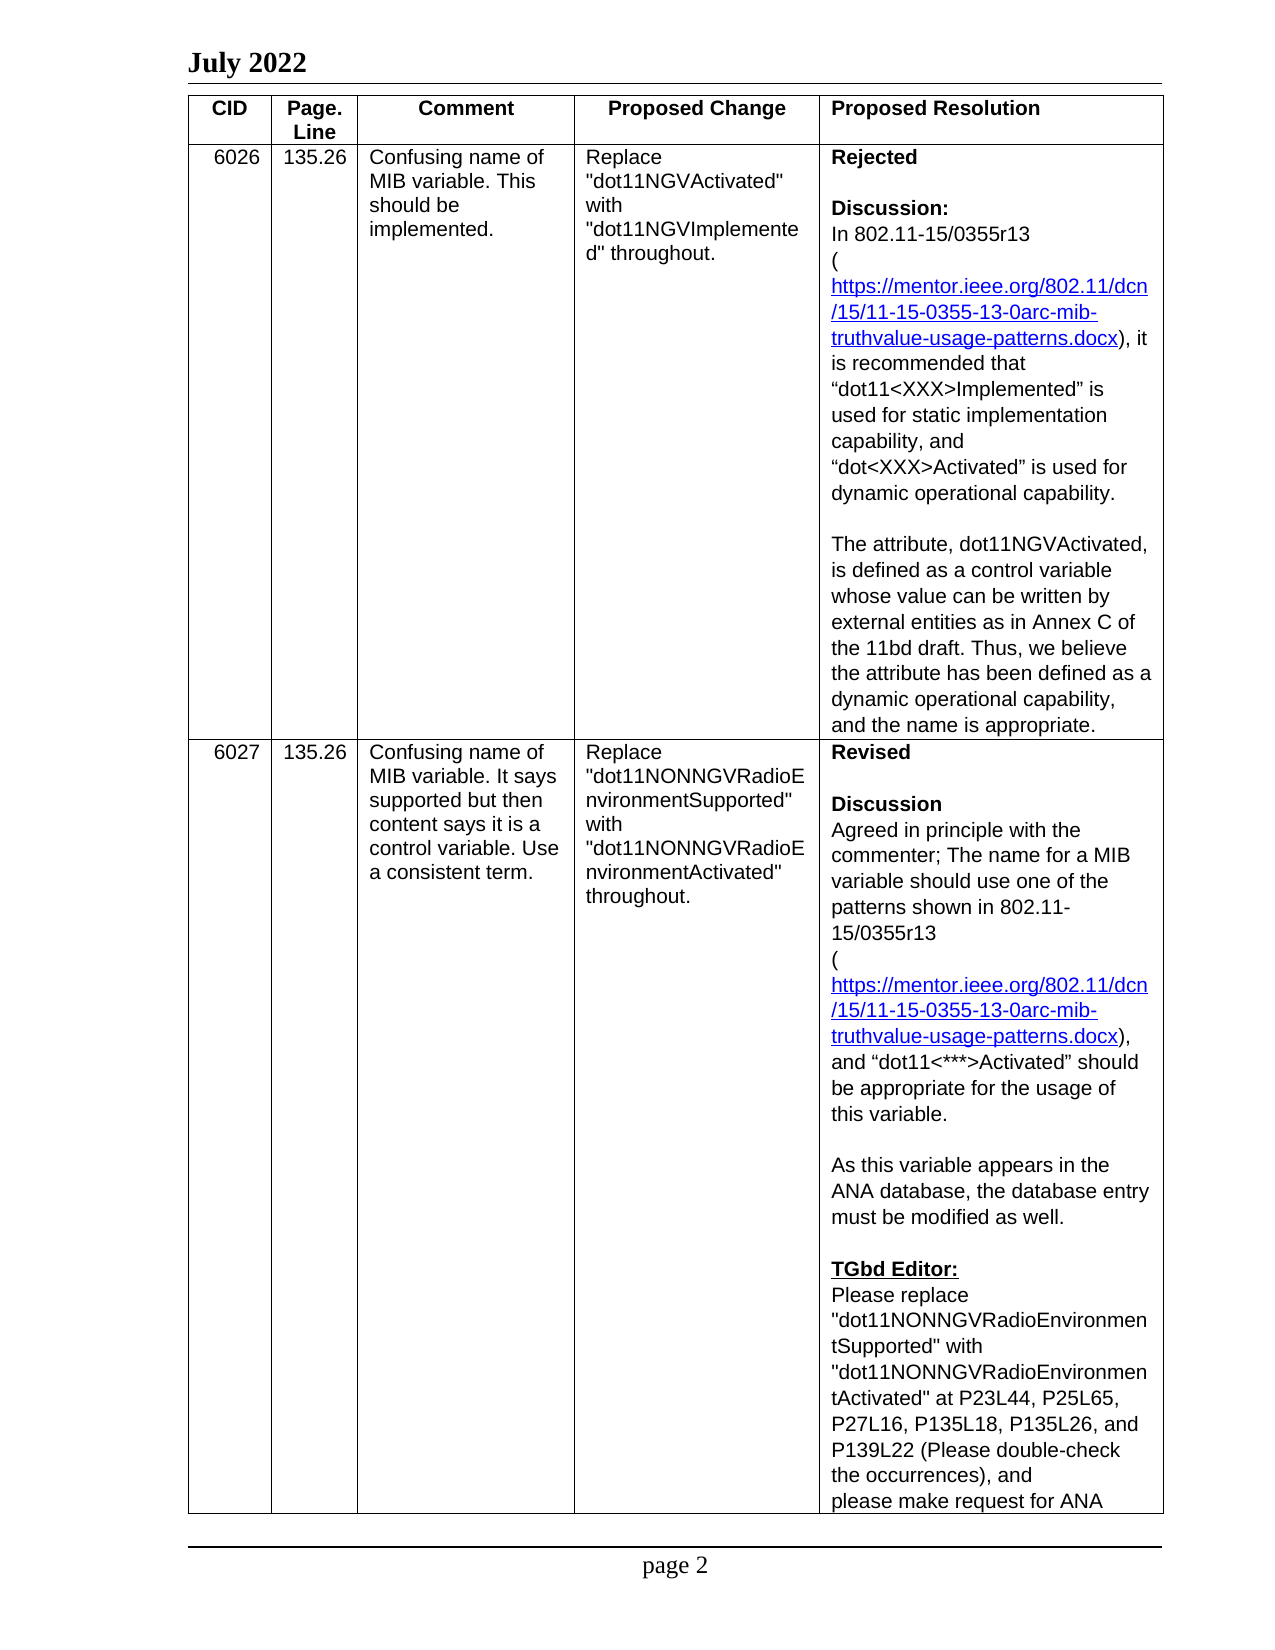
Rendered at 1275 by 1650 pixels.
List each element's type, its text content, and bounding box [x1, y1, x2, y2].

table_header Proposed Change [575, 96, 819, 143]
table_header Page.Line [272, 96, 357, 143]
table_header Proposed Resolution [820, 96, 1163, 143]
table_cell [575, 740, 819, 1513]
table_cell Replace "dot11NGVActivated" with "dot11NGVImplemented" throughout. [575, 145, 819, 739]
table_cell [358, 740, 574, 1513]
table_header CID [189, 96, 271, 143]
table_cell Confusing name of MIB variable. This should be implemented. [358, 145, 574, 739]
table_cell Rejected Discussion: In 802.11-15/0355r13 (https://mentor.ieee.org/802.11/dcn/15/11-15-0355-13-0arc-mib-truthvalue-usage-patterns.docx), it is recommended that “dot11<XXX>Implemented” is used for static implementation capability, and “dot<XXX>Activated” is used for dynamic operational capability. The attribute, dot11NGVActivated, is defined as a control variable whose value can be written by external entities as in Annex C of the 11bd draft. Thus, we believe the attribute has been defined as a dynamic operational capability, and the name is appropriate. [820, 145, 1163, 739]
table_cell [820, 740, 1163, 1513]
table_header Comment [358, 96, 574, 143]
table_cell 135.26 [272, 740, 357, 1513]
table_cell 6026 [189, 145, 271, 739]
table_cell 6027 [189, 740, 271, 1513]
table_cell 135.26 [272, 145, 357, 739]
